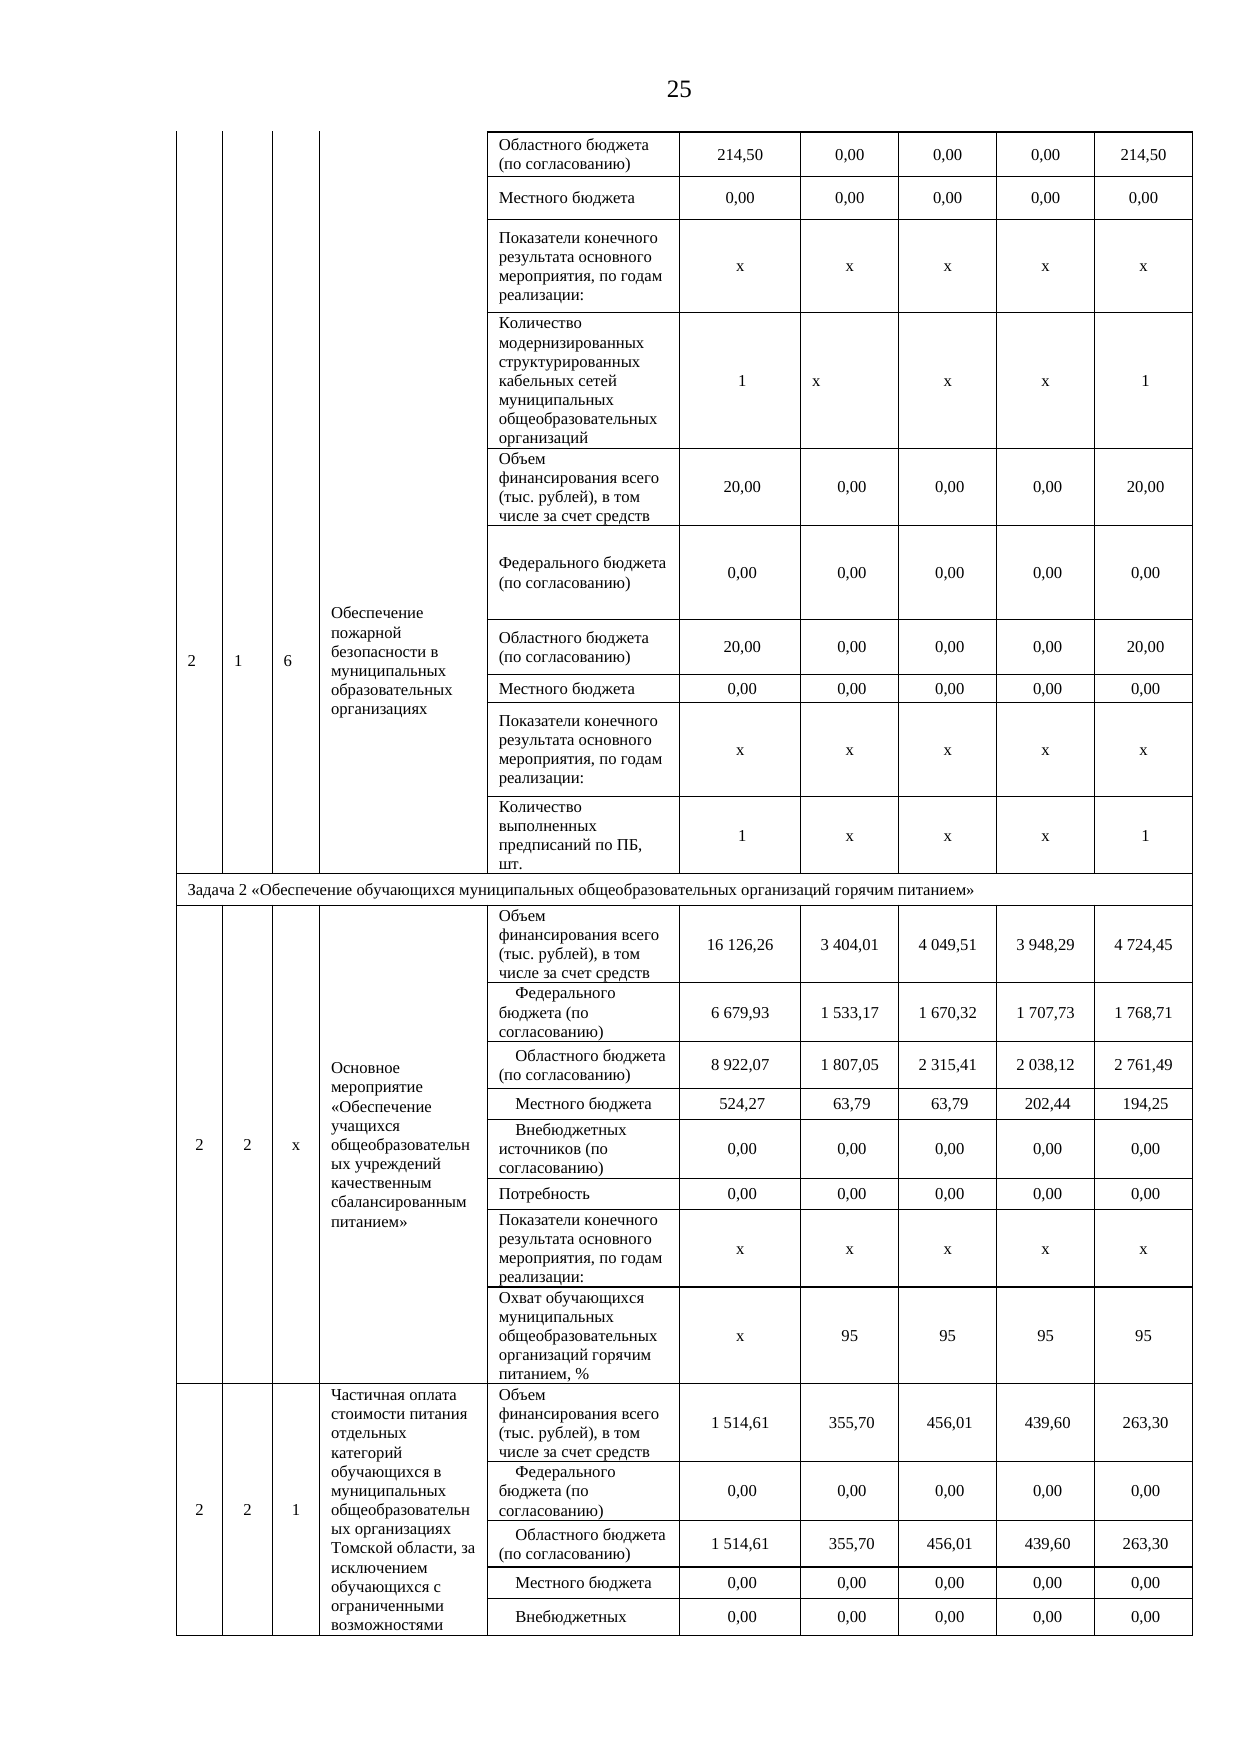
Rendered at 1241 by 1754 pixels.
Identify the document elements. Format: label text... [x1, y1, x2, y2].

table_cell Внебюджетных источников (по согласованию) [488, 1120, 679, 1177]
table_cell 20,00 [1095, 620, 1192, 674]
table_cell Задача 2 «Обеспечение обучающихся муниципальных общеобразовательных организаций горячим питанием» [177, 874, 1192, 904]
table_cell 1 807,05 [801, 1042, 898, 1088]
table_cell Федерального бюджета (по согласованию) [488, 983, 679, 1041]
table_cell х [801, 703, 898, 796]
table_cell х [997, 313, 1094, 447]
table_cell 1 768,71 [1095, 983, 1192, 1041]
table_cell 0,00 [1095, 177, 1192, 218]
table_cell 202,44 [997, 1089, 1094, 1119]
table_cell Охват обучающихся муниципальных общеобразовательных организаций горячим питанием, % [488, 1288, 679, 1383]
table_cell х [801, 313, 898, 447]
table_cell 2 315,41 [899, 1042, 996, 1088]
table_cell х [1095, 220, 1192, 312]
table_cell х [273, 906, 319, 1383]
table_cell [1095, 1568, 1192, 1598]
table_cell 4 724,45 [1095, 906, 1192, 982]
table_cell х [1095, 703, 1192, 796]
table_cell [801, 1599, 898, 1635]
table_cell 2 [223, 906, 272, 1383]
table_cell 0,00 [997, 526, 1094, 619]
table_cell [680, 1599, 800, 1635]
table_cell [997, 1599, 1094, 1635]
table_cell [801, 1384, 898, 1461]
table_cell 0,00 [801, 449, 898, 525]
table_cell 20,00 [680, 620, 800, 674]
table_cell 0,00 [899, 177, 996, 218]
table_cell 95 [997, 1288, 1094, 1383]
table_cell х [680, 1288, 800, 1383]
table_cell 20,00 [1095, 449, 1192, 525]
table_cell 2 [177, 448, 222, 873]
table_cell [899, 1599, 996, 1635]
table_cell 0,00 [899, 1120, 996, 1177]
table_cell 4 049,51 [899, 906, 996, 982]
table_cell 0,00 [997, 177, 1094, 218]
table_cell Показатели конечного результата основного мероприятия, по годам реализации: [488, 1210, 679, 1286]
table_cell 0,00 [680, 1120, 800, 1177]
table_cell Областного бюджета (по согласованию) [488, 1042, 679, 1088]
table_cell 2 [177, 1384, 222, 1635]
table_cell Объем финансирования всего (тыс. рублей), в том числе за счет средств [488, 906, 679, 982]
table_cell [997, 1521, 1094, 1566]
table_cell Показатели конечного результата основного мероприятия, по годам реализации: [488, 220, 679, 312]
table_cell 2 038,12 [997, 1042, 1094, 1088]
table_cell х [680, 1210, 800, 1286]
table_cell 0,00 [1095, 675, 1192, 702]
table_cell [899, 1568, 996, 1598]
table_cell 0,00 [801, 675, 898, 702]
table_cell 0,00 [997, 1179, 1094, 1209]
table_cell Местного бюджета [488, 1089, 679, 1119]
table_cell 63,79 [801, 1089, 898, 1119]
table_cell 1 670,32 [899, 983, 996, 1041]
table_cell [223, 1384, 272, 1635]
table_cell Обеспечение пожарной безопасности в муниципальных образовательных организациях [320, 448, 487, 873]
table_cell 95 [801, 1288, 898, 1383]
table_cell 95 [1095, 1288, 1192, 1383]
table_cell 214,50 [680, 133, 800, 176]
table_cell 1 707,73 [997, 983, 1094, 1041]
table_cell 0,00 [899, 526, 996, 619]
table_cell 0,00 [680, 526, 800, 619]
table_cell х [801, 1210, 898, 1286]
table_cell х [899, 220, 996, 312]
table_cell 0,00 [997, 1120, 1094, 1177]
table_cell х [680, 220, 800, 312]
table_cell х [997, 1210, 1094, 1286]
table_cell Объем финансирования всего (тыс. рублей), в том числе за счет средств [488, 449, 679, 525]
table_cell х [801, 220, 898, 312]
table_cell 0,00 [899, 620, 996, 674]
table_cell 0,00 [801, 1120, 898, 1177]
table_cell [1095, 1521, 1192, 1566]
table_cell 1 533,17 [801, 983, 898, 1041]
table_cell 194,25 [1095, 1089, 1192, 1119]
table_cell 95 [899, 1288, 996, 1383]
table_cell 20,00 [680, 449, 800, 525]
table_cell 0,00 [997, 620, 1094, 674]
table_cell х [899, 1210, 996, 1286]
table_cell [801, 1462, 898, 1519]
table_cell Областного бюджета (по согласованию) [488, 133, 679, 176]
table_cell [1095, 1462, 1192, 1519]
table_cell х [997, 703, 1094, 796]
table_cell 8 922,07 [680, 1042, 800, 1088]
table_cell 1 [1095, 797, 1192, 873]
table_cell Количество выполненных предписаний по ПБ, шт. [488, 797, 679, 873]
table_cell 524,27 [680, 1089, 800, 1119]
table_cell х [801, 797, 898, 873]
table_cell х [997, 797, 1094, 873]
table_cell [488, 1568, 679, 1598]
table_cell 1 [680, 313, 800, 447]
table_cell 16 126,26 [680, 906, 800, 982]
table_cell Основное мероприятие «Обеспечение учащихся общеобразовательных учреждений качественным сбалансированным питанием» [320, 906, 487, 1383]
table_cell 0,00 [997, 675, 1094, 702]
table_cell 0,00 [801, 177, 898, 218]
table_cell Федерального бюджета (по согласованию) [488, 526, 679, 619]
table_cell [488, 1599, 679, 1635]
table_cell 0,00 [1095, 1120, 1192, 1177]
table_cell 0,00 [997, 133, 1094, 176]
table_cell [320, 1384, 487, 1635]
table_cell 3 948,29 [997, 906, 1094, 982]
table_cell 3 404,01 [801, 906, 898, 982]
table_cell 6 [273, 448, 319, 873]
table_cell 0,00 [680, 675, 800, 702]
table_cell х [899, 313, 996, 447]
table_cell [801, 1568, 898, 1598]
table_cell 214,50 [1095, 133, 1192, 176]
table_cell х [899, 797, 996, 873]
table_cell х [1095, 1210, 1192, 1286]
table_cell 0,00 [1095, 1179, 1192, 1209]
table_cell 0,00 [899, 133, 996, 176]
table_cell 63,79 [899, 1089, 996, 1119]
table_cell 2 [177, 906, 222, 1383]
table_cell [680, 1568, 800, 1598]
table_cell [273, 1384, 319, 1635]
table_cell 0,00 [1095, 526, 1192, 619]
table_cell 6 679,93 [680, 983, 800, 1041]
table_cell Местного бюджета [488, 177, 679, 218]
table_cell 1 [680, 797, 800, 873]
table_cell Показатели конечного результата основного мероприятия, по годам реализации: [488, 703, 679, 796]
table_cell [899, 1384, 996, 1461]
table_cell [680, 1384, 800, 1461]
table_cell х [680, 703, 800, 796]
table_cell Потребность [488, 1179, 679, 1209]
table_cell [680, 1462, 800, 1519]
table_cell Областного бюджета (по согласованию) [488, 620, 679, 674]
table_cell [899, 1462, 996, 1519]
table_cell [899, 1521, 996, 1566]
table_cell 0,00 [899, 1179, 996, 1209]
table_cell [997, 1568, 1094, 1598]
table_cell 0,00 [680, 1179, 800, 1209]
table_cell 0,00 [680, 177, 800, 218]
table_cell х [997, 220, 1094, 312]
table_cell 0,00 [801, 1179, 898, 1209]
table_cell 0,00 [899, 449, 996, 525]
table_cell 1 [1095, 313, 1192, 447]
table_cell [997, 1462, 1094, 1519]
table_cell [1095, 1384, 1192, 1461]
table_cell Местного бюджета [488, 675, 679, 702]
table_cell Количество модернизированных структурированных кабельных сетей муниципальных общеобразовательных организаций [488, 313, 679, 447]
table_cell 0,00 [801, 620, 898, 674]
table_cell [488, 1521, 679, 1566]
table_cell х [899, 703, 996, 796]
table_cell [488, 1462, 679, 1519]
table_cell 0,00 [801, 133, 898, 176]
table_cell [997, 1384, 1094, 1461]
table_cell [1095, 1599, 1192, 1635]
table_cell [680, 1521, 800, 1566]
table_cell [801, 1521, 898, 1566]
table_cell 0,00 [801, 526, 898, 619]
table_cell 2 761,49 [1095, 1042, 1192, 1088]
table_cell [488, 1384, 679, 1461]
table_cell 1 [223, 448, 272, 873]
table_cell 0,00 [899, 675, 996, 702]
table_cell 0,00 [997, 449, 1094, 525]
